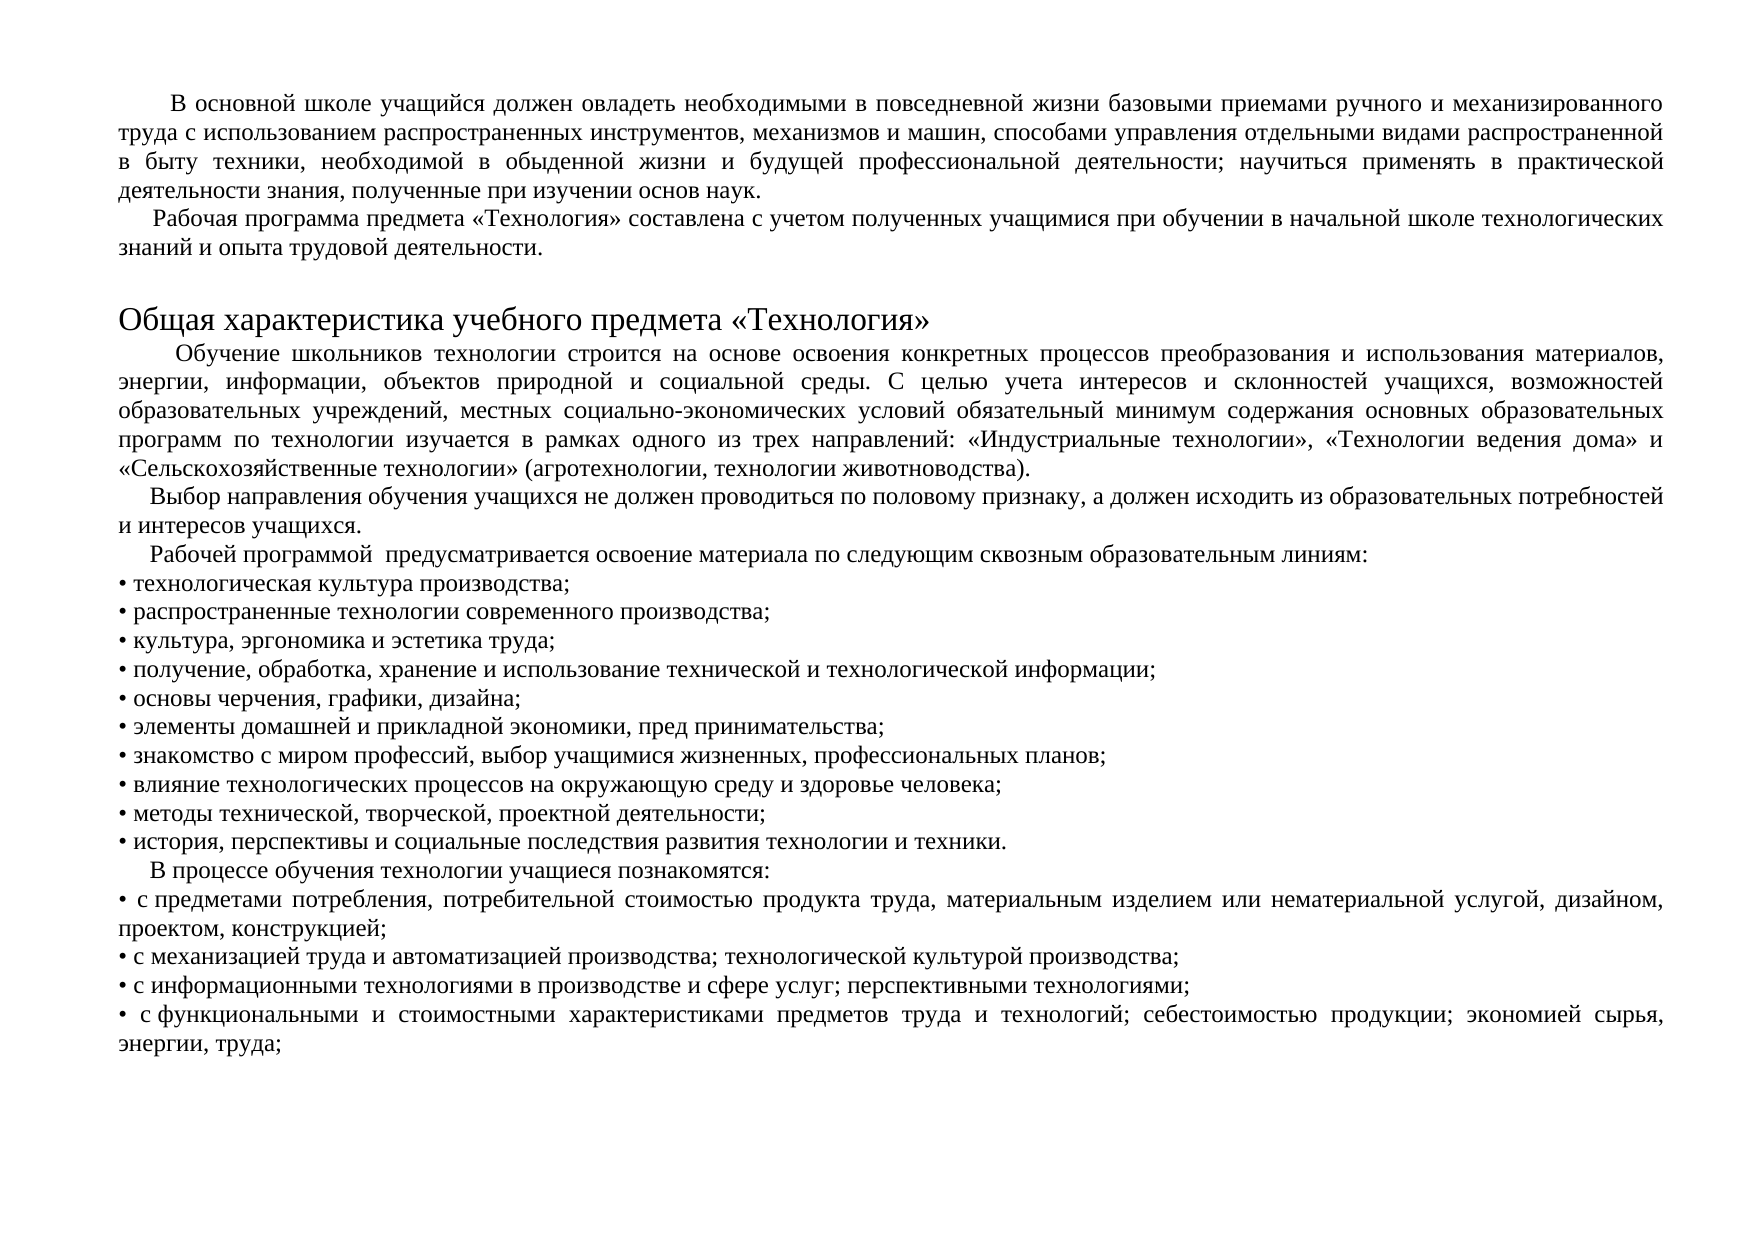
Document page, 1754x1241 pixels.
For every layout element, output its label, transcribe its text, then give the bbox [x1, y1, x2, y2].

text • с информационными технологиями в производстве и сфере услуг; перспективными технологиями; [118, 970, 1665, 999]
text • знакомство с миром профессий, выбор учащимися жизненных, профессиональных планов; [118, 740, 1665, 769]
text • с предметами потребления, потребительной стоимостью продукта труда, материальным изделием или нематериальной услугой, дизайном, проектом, конструкцией; [118, 884, 1665, 941]
text Выбор направления обучения учащихся не должен проводиться по половому признаку, а должен исходить из образовательных потребностей и интересов учащихся. [118, 481, 1665, 539]
text • основы черчения, графики, дизайна; [118, 683, 1665, 711]
text • технологическая культура производства; [118, 568, 1665, 596]
text В основной школе учащийся должен овладеть необходимыми в повседневной жизни базовыми приемами ручного и механизированного труда с использованием распространенных инструментов, механизмов и машин, способами управления отдельными видами распространенной в быту техники, необходимой в обыденной жизни и будущей профессиональной деятельности; научиться применять в практической деятельности знания, полученные при изучении основ наук. [118, 88, 1665, 203]
text • получение, обработка, хранение и использование технической и технологической информации; [118, 654, 1665, 683]
text В процессе обучения технологии учащиеся познакомятся: [118, 855, 1665, 884]
text • методы технической, творческой, проектной деятельности; [118, 798, 1665, 826]
text • распространенные технологии современного производства; [118, 596, 1665, 625]
text Общая характеристика учебного предмета «Технология» [118, 299, 1665, 338]
text • элементы домашней и прикладной экономики, пред принимательства; [118, 711, 1665, 740]
text • с функциональными и стоимостными характеристиками предметов труда и технологий; себестоимостью продукции; экономией сырья, энергии, труда; [118, 999, 1665, 1056]
text Рабочая программа предмета «Технология» составлена с учетом полученных учащимися при обучении в начальной школе технологических знаний и опыта трудовой деятельности. [118, 203, 1665, 261]
text • культура, эргономика и эстетика труда; [118, 625, 1665, 654]
text • влияние технологических процессов на окружающую среду и здоровье человека; [118, 769, 1665, 798]
text • с механизацией труда и автоматизацией производства; технологической культурой производства; [118, 941, 1665, 970]
text • история, перспективы и социальные последствия развития технологии и техники. [118, 826, 1665, 855]
text Рабочей программой предусматривается освоение материала по следующим сквозным образовательным линиям: [118, 539, 1665, 568]
text Обучение школьников технологии строится на основе освоения конкретных процессов преобразования и использования материалов, энергии, информации, объектов природной и социальной среды. С целью учета интересов и склонностей учащихся, возможностей образовательных учреждений, местных социально-экономических условий обязательный минимум содержания основных образовательных программ по технологии изучается в рамках одного из трех направлений: «Индустриальные технологии», «Технологии ведения дома» и «Сельскохозяйственные технологии» (агротехнологии, технологии животноводства). [118, 338, 1665, 481]
